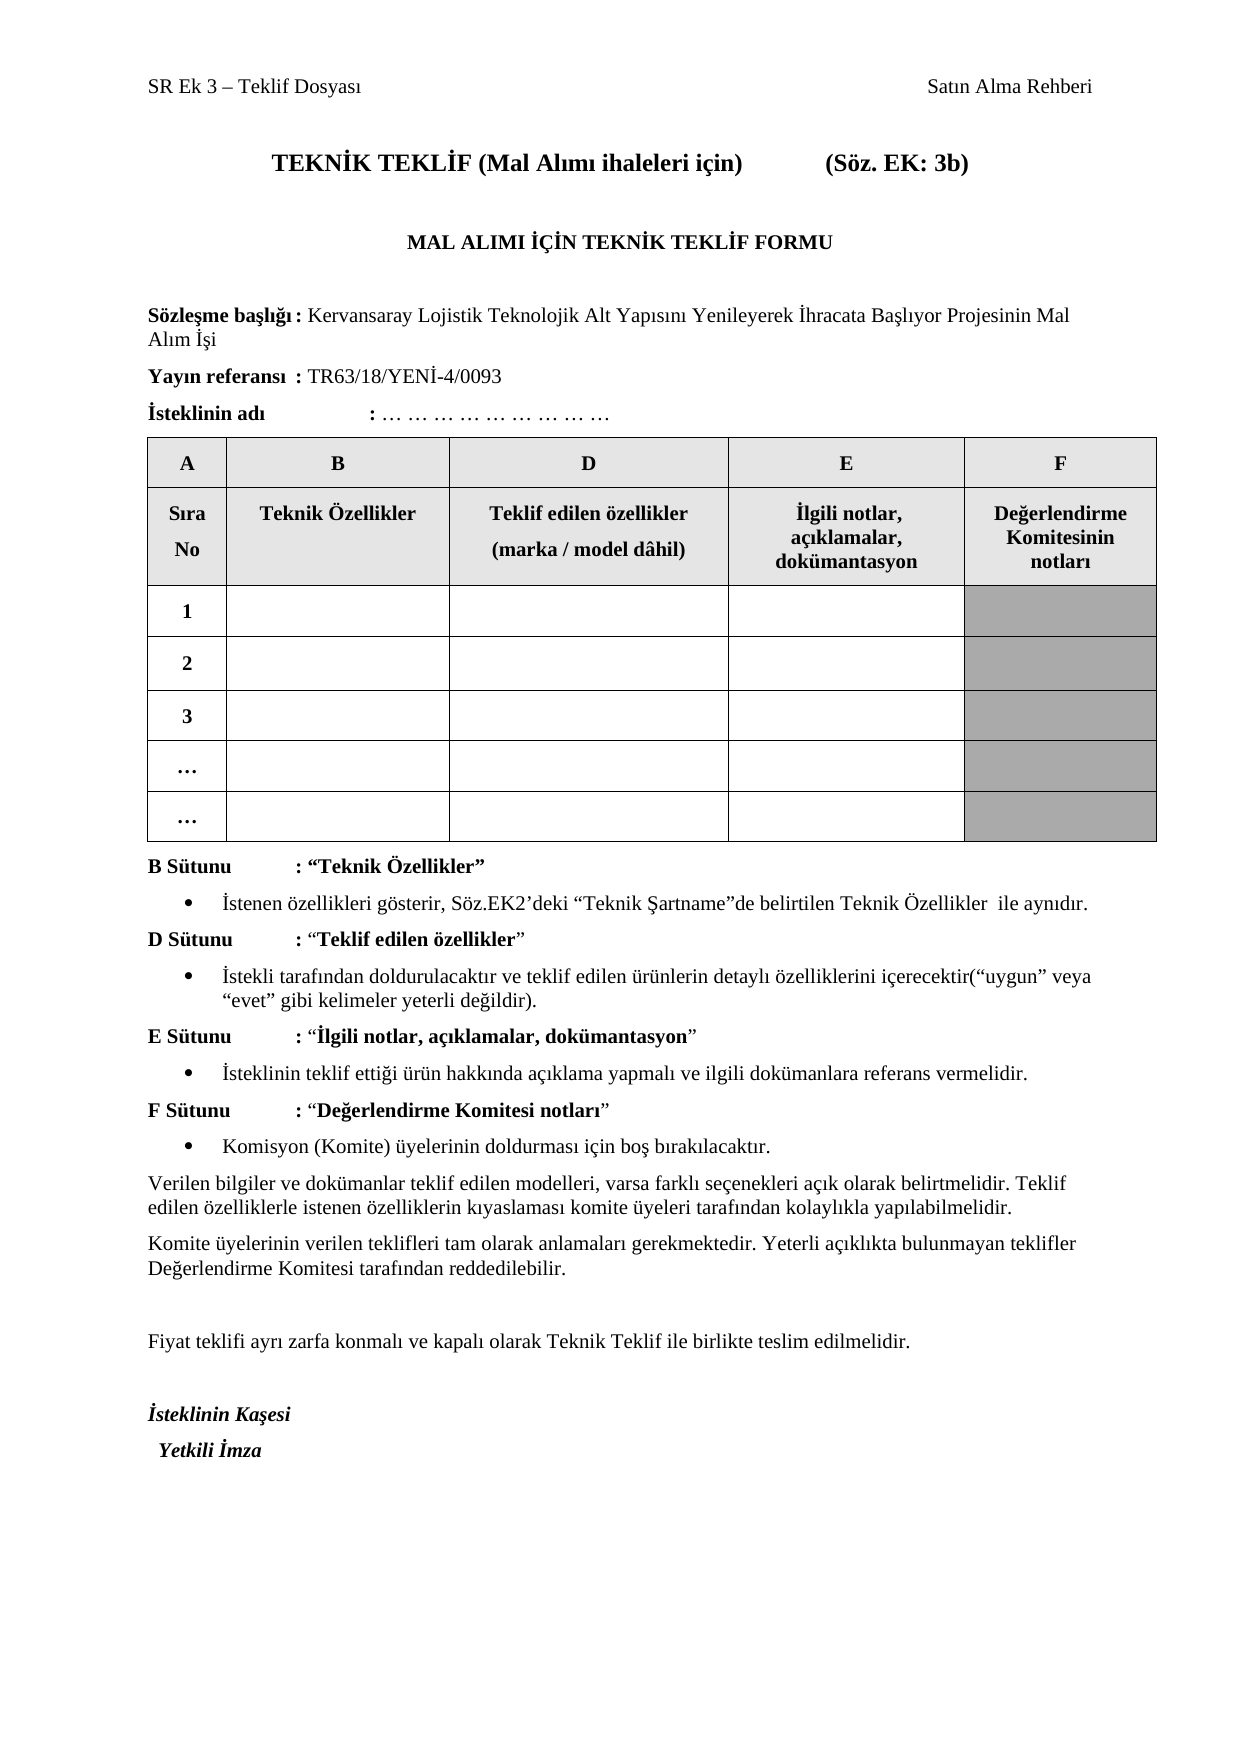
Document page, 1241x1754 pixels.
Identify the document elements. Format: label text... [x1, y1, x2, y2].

table_cell [729, 691, 964, 740]
list İstenen özellikleri gösterir, Söz.EK2’deki “Teknik Şartname”de belirtilen Teknik Özellikler ile aynıdır. [185, 891, 1093, 915]
text TEKNİK TEKLİF (Mal Alımı ihaleleri için) (Söz. EK: 3b) [148, 148, 1093, 176]
text Sözleşme başlığı : Kervansaray Lojistik Teknolojik Alt Yapısını Yenileyerek İhracata Başlıyor Projesinin Mal Alım İşi [148, 303, 1093, 351]
text İsteklinin Kaşesi [148, 1402, 1093, 1426]
table_cell [729, 586, 964, 636]
table_cell [227, 637, 449, 690]
text E Sütunu : “İlgili notlar, açıklamalar, dokümantasyon” [148, 1024, 1093, 1048]
table_cell [729, 741, 964, 791]
table_header D [450, 438, 728, 487]
table_header B [227, 438, 449, 487]
table_cell 2 [148, 637, 226, 690]
table_cell [965, 691, 1156, 740]
table_cell [729, 637, 964, 690]
table_cell 3 [148, 691, 226, 740]
table_cell [965, 586, 1156, 636]
table_cell [450, 637, 728, 690]
text MAL ALIMI İÇİN TEKNİK TEKLİF FORMU [148, 230, 1093, 254]
table_cell [450, 691, 728, 740]
list İsteklinin teklif ettiği ürün hakkında açıklama yapmalı ve ilgili dokümanlara referans vermelidir. [185, 1061, 1093, 1085]
list Komisyon (Komite) üyelerinin doldurması için boş bırakılacaktır. [185, 1134, 1093, 1158]
table_cell [227, 792, 449, 841]
table_cell [450, 792, 728, 841]
table_cell [227, 691, 449, 740]
text Yetkili İmza [148, 1438, 1093, 1462]
table_cell Değerlendirme Komitesinin notları [965, 488, 1156, 585]
text D Sütunu : “Teklif edilen özellikler” [148, 927, 1093, 951]
table_cell 1 [148, 586, 226, 636]
table_cell [729, 792, 964, 841]
table_header E [729, 438, 964, 487]
text Komite üyelerinin verilen teklifleri tam olarak anlamaları gerekmektedir. Yeterli açıklıkta bulunmayan teklifler Değerlendirme Komitesi tarafından reddedilebilir. [148, 1231, 1093, 1279]
table_cell [965, 637, 1156, 690]
table_cell [965, 792, 1156, 841]
table_cell Teknik Özellikler [227, 488, 449, 585]
text Verilen bilgiler ve dokümanlar teklif edilen modelleri, varsa farklı seçenekleri açık olarak belirtmelidir. Teklif edilen özelliklerle istenen özelliklerin kıyaslaması komite üyeleri tarafından kolaylıkla yapılabilmelidir. [148, 1171, 1093, 1219]
table_cell … [148, 741, 226, 791]
table_cell [965, 741, 1156, 791]
list İstekli tarafından doldurulacaktır ve teklif edilen ürünlerin detaylı özelliklerini içerecektir(“uygun” veya “evet” gibi kelimeler yeterli değildir). [185, 964, 1093, 1012]
table_cell Sıra No [148, 488, 226, 585]
text Yayın referansı : TR63/18/YENİ-4/0093 [148, 364, 1093, 388]
table_cell [227, 741, 449, 791]
table_cell [450, 741, 728, 791]
table_cell [227, 586, 449, 636]
table_cell Teklif edilen özellikler (marka / model dâhil) [450, 488, 728, 585]
table_header F [965, 438, 1156, 487]
table_cell … [148, 792, 226, 841]
text B Sütunu : “Teknik Özellikler” [148, 854, 1093, 878]
table_cell İlgili notlar, açıklamalar, dokümantasyon [729, 488, 964, 585]
text İsteklinin adı : … … … … … … … … … [148, 401, 1093, 424]
text F Sütunu : “Değerlendirme Komitesi notları” [148, 1098, 1093, 1122]
text Fiyat teklifi ayrı zarfa konmalı ve kapalı olarak Teknik Teklif ile birlikte teslim edilmelidir. [148, 1328, 1093, 1353]
table_header A [148, 438, 226, 487]
table_cell [450, 586, 728, 636]
